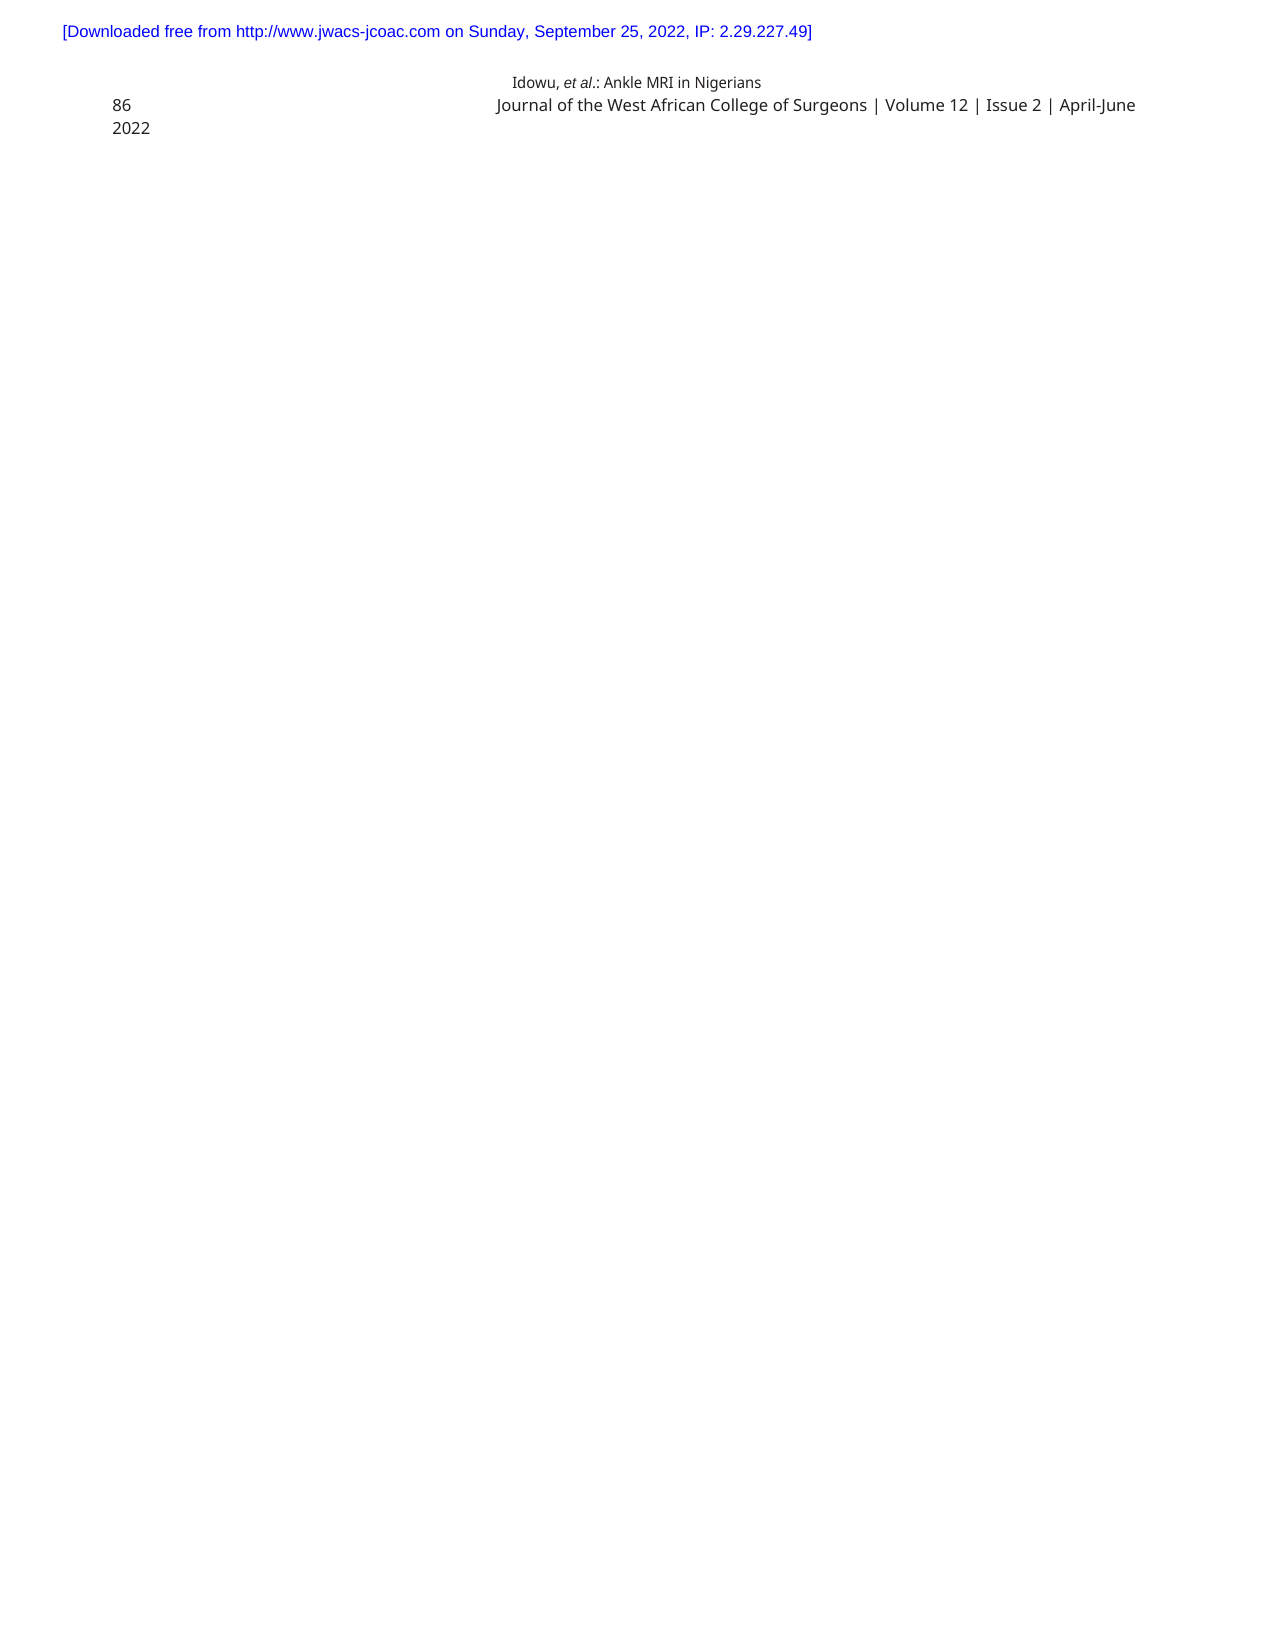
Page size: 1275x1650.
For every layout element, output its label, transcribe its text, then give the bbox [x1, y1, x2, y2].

text 86 Journal of the West African College of Surgeons | Volume 12 | Issue 2 | April‑June 2022 [112, 94, 1175, 139]
